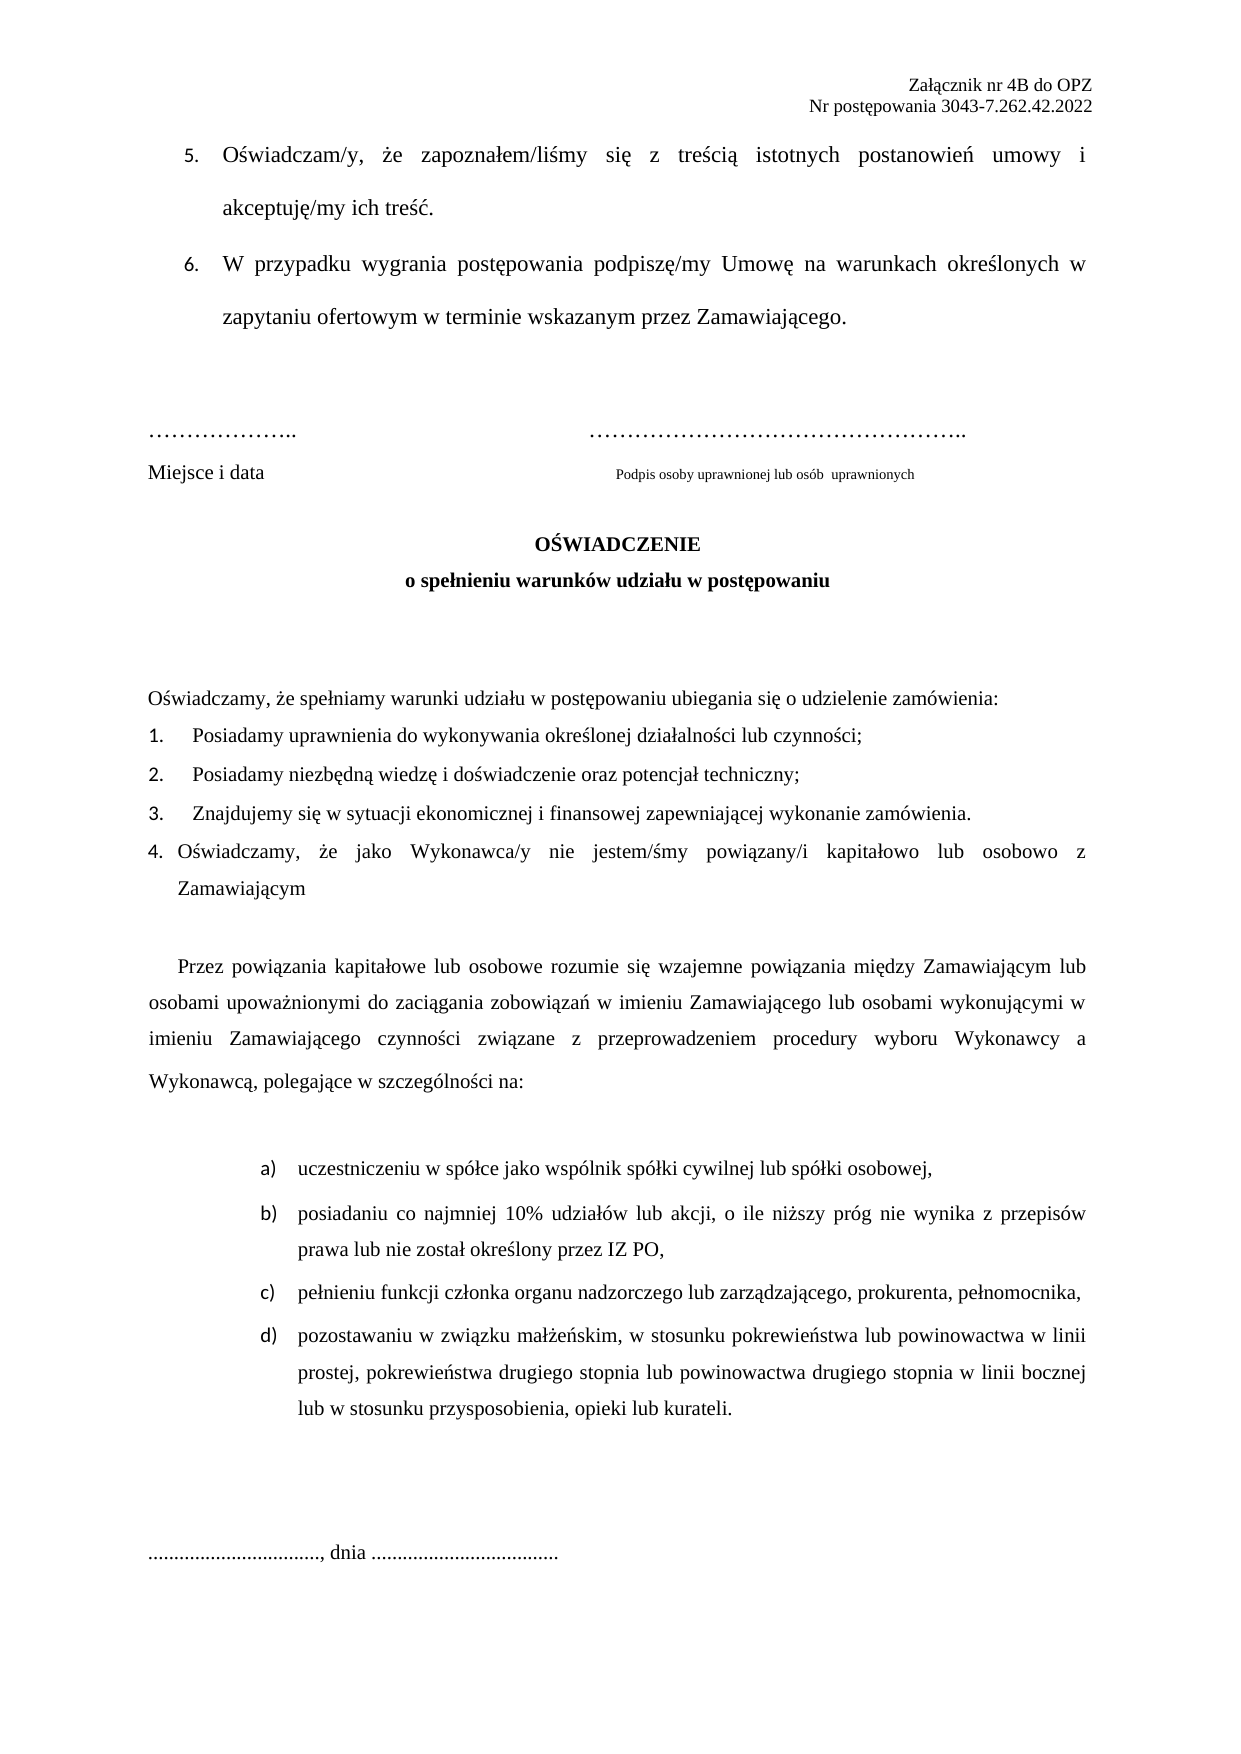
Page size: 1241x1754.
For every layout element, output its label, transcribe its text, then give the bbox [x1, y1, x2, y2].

list Oświadczam/y, że zapoznałem/liśmy się z treścią istotnych postanowień umowy i akceptuję/my ich treść. [183, 141, 1087, 220]
list Posiadamy uprawnienia do wykonywania określonej działalności lub czynności; [148, 722, 1087, 748]
text o spełnieniu warunków udziału w postępowaniu [148, 568, 1087, 592]
text Oświadczamy, że spełniamy warunki udziału w postępowaniu ubiegania się o udzielenie zamówienia: [148, 686, 1087, 710]
list Znajdujemy się w sytuacji ekonomicznej i finansowej zapewniającej wykonanie zamówienia. [148, 800, 1087, 825]
text OŚWIADCZENIE [148, 532, 1088, 556]
list pełnieniu funkcji członka organu nadzorczego lub zarządzającego, prokurenta, pełnomocnika, [260, 1279, 1087, 1304]
list posiadaniu co najmniej 10% udziałów lub akcji, o ile niższy próg nie wynika z przepisów prawa lub nie został określony przez IZ PO, [260, 1200, 1087, 1261]
list Posiadamy niezbędną wiedzę i doświadczenie oraz potencjał techniczny; [148, 761, 1087, 786]
text ……………….. ………………………………………….. [148, 416, 1093, 442]
text Przez powiązania kapitałowe lub osobowe rozumie się wzajemne powiązania między Zamawiającym lub osobami upoważnionymi do zaciągania zobowiązań w imieniu Zamawiającego lub osobami wykonującymi w imieniu Zamawiającego czynności związane z przeprowadzeniem procedury wyboru Wykonawcy a Wykonawcą, polegające w szczególności na: [149, 954, 1087, 1093]
list pozostawaniu w związku małżeńskim, w stosunku pokrewieństwa lub powinowactwa w linii prostej, pokrewieństwa drugiego stopnia lub powinowactwa drugiego stopnia w linii bocznej lub w stosunku przysposobienia, opieki lub kurateli. [260, 1322, 1087, 1420]
list uczestniczeniu w spółce jako wspólnik spółki cywilnej lub spółki osobowej, [260, 1156, 1087, 1181]
list W przypadku wygrania postępowania podpiszę/my Umowę na warunkach określonych w zapytaniu ofertowym w terminie wskazanym przez Zamawiającego. [183, 250, 1087, 329]
text Miejsce i data Podpis osoby uprawnionej lub osób uprawnionych [148, 460, 936, 484]
list Oświadczamy, że jako Wykonawca/y nie jestem/śmy powiązany/i kapitałowo lub osobowo z Zamawiającym [148, 838, 1087, 900]
list ................................., dnia .................................... [148, 1540, 1087, 1564]
